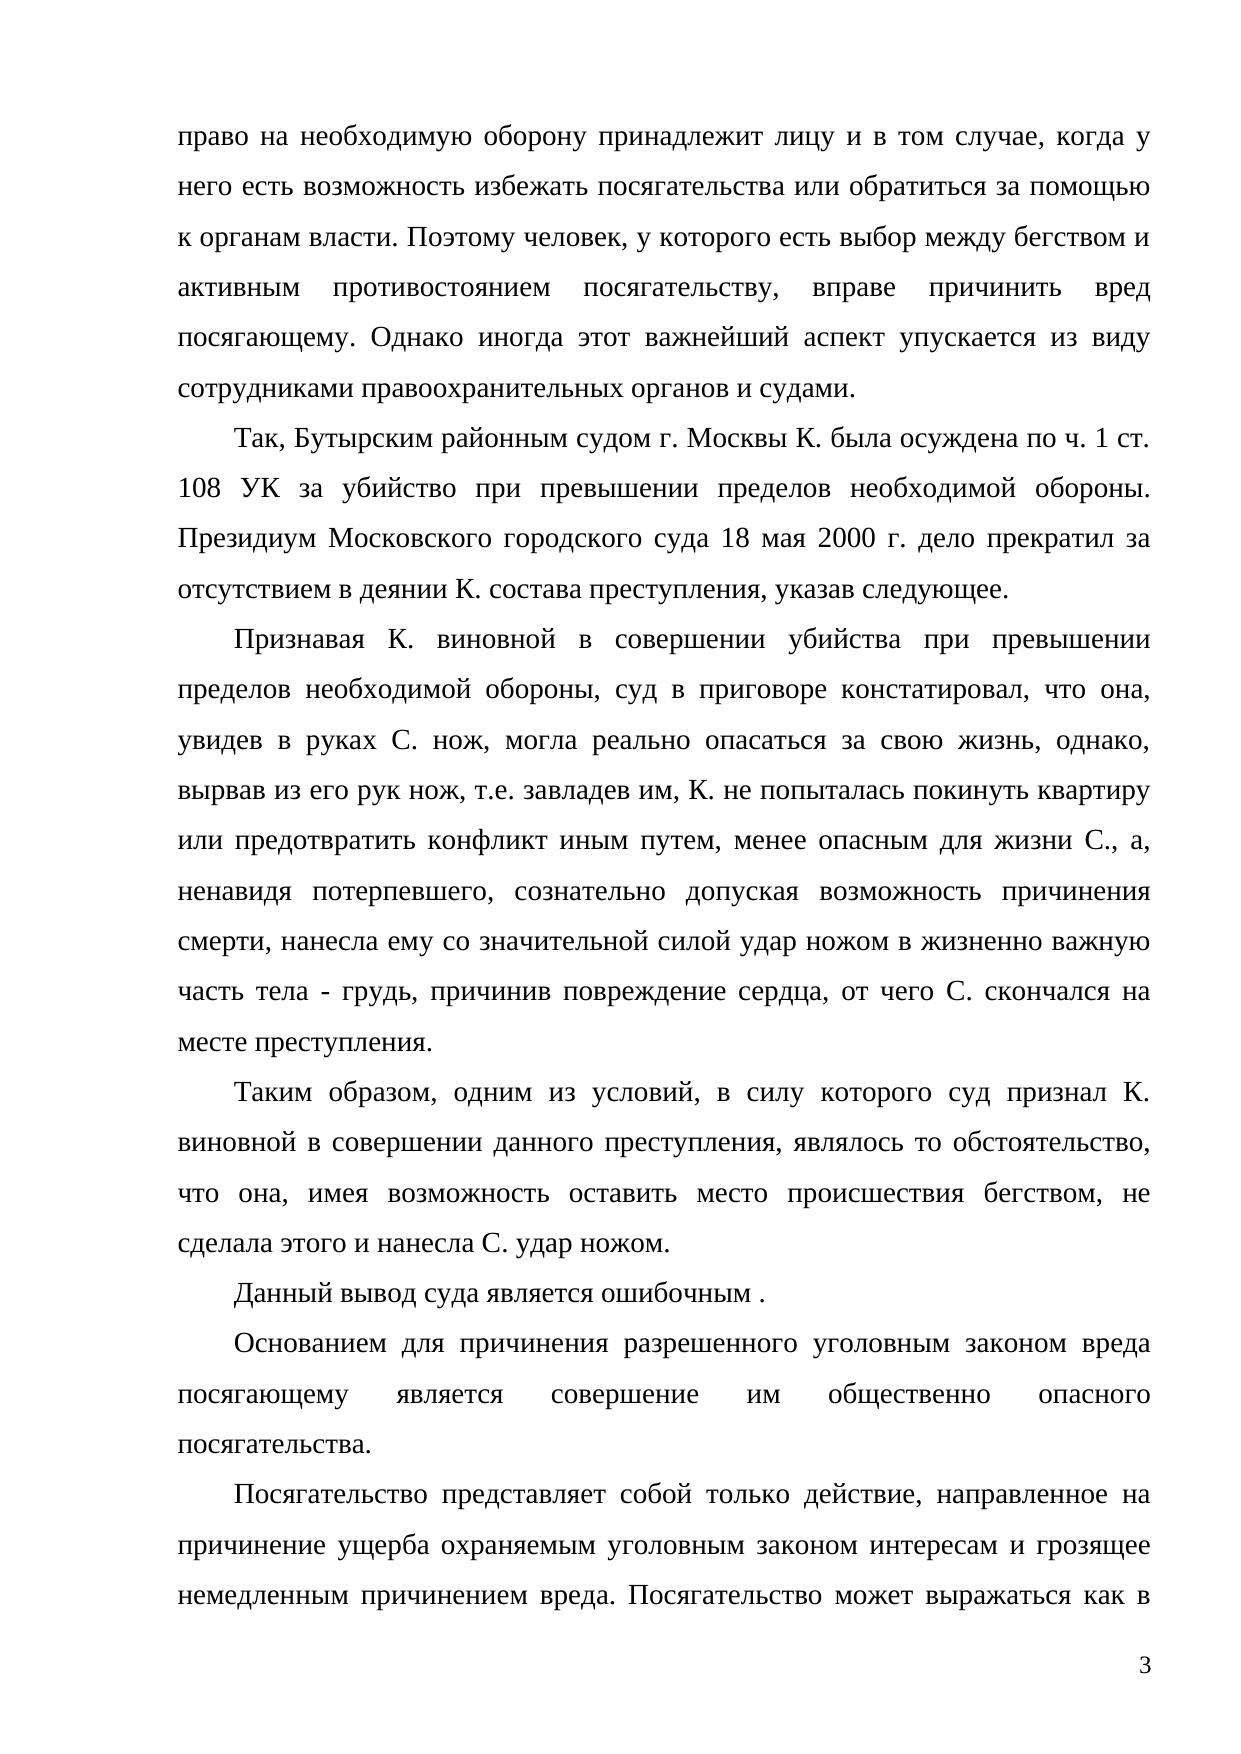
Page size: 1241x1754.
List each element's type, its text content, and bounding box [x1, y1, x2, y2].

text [177, 118, 1152, 403]
text Основанием для причинения разрешенного уголовным законом вреда посягающему является совершение им общественно опасного посягательства. [177, 1326, 1152, 1460]
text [177, 1477, 1152, 1611]
text Таким образом, одним из условий, в силу которого суд признал К. виновной в совершении данного преступления, являлось то обстоятельство, что она, имея возможность оставить место происшествия бегством, не сделала этого и нанесла С. удар ножом. [177, 1074, 1152, 1258]
text Признавая К. виновной в совершении убийства при превышении пределов необходимой обороны, суд в приговоре констатировал, что она, увидев в руках С. нож, могла реально опасаться за свою жизнь, однако, вырвав из его рук нож, т.е. завладев им, К. не попыталась покинуть квартиру или предотвратить конфликт иным путем, менее опасным для жизни С., а, ненавидя потерпевшего, сознательно допуская возможность причинения смерти, нанесла ему со значительной силой удар ножом в жизненно важную часть тела - грудь, причинив повреждение сердца, от чего C. скончался на месте преступления. [177, 621, 1152, 1057]
text Данный вывод суда является ошибочным . [177, 1275, 1152, 1309]
text Так, Бутырским районным судом г. Москвы К. была осуждена по ч. 1 ст. 108 УК за убийство при превышении пределов необходимой обороны. Президиум Московского городского суда 18 мая 2000 г. дело прекратил за отсутствием в деянии К. состава преступления, указав следующее. [177, 420, 1152, 604]
